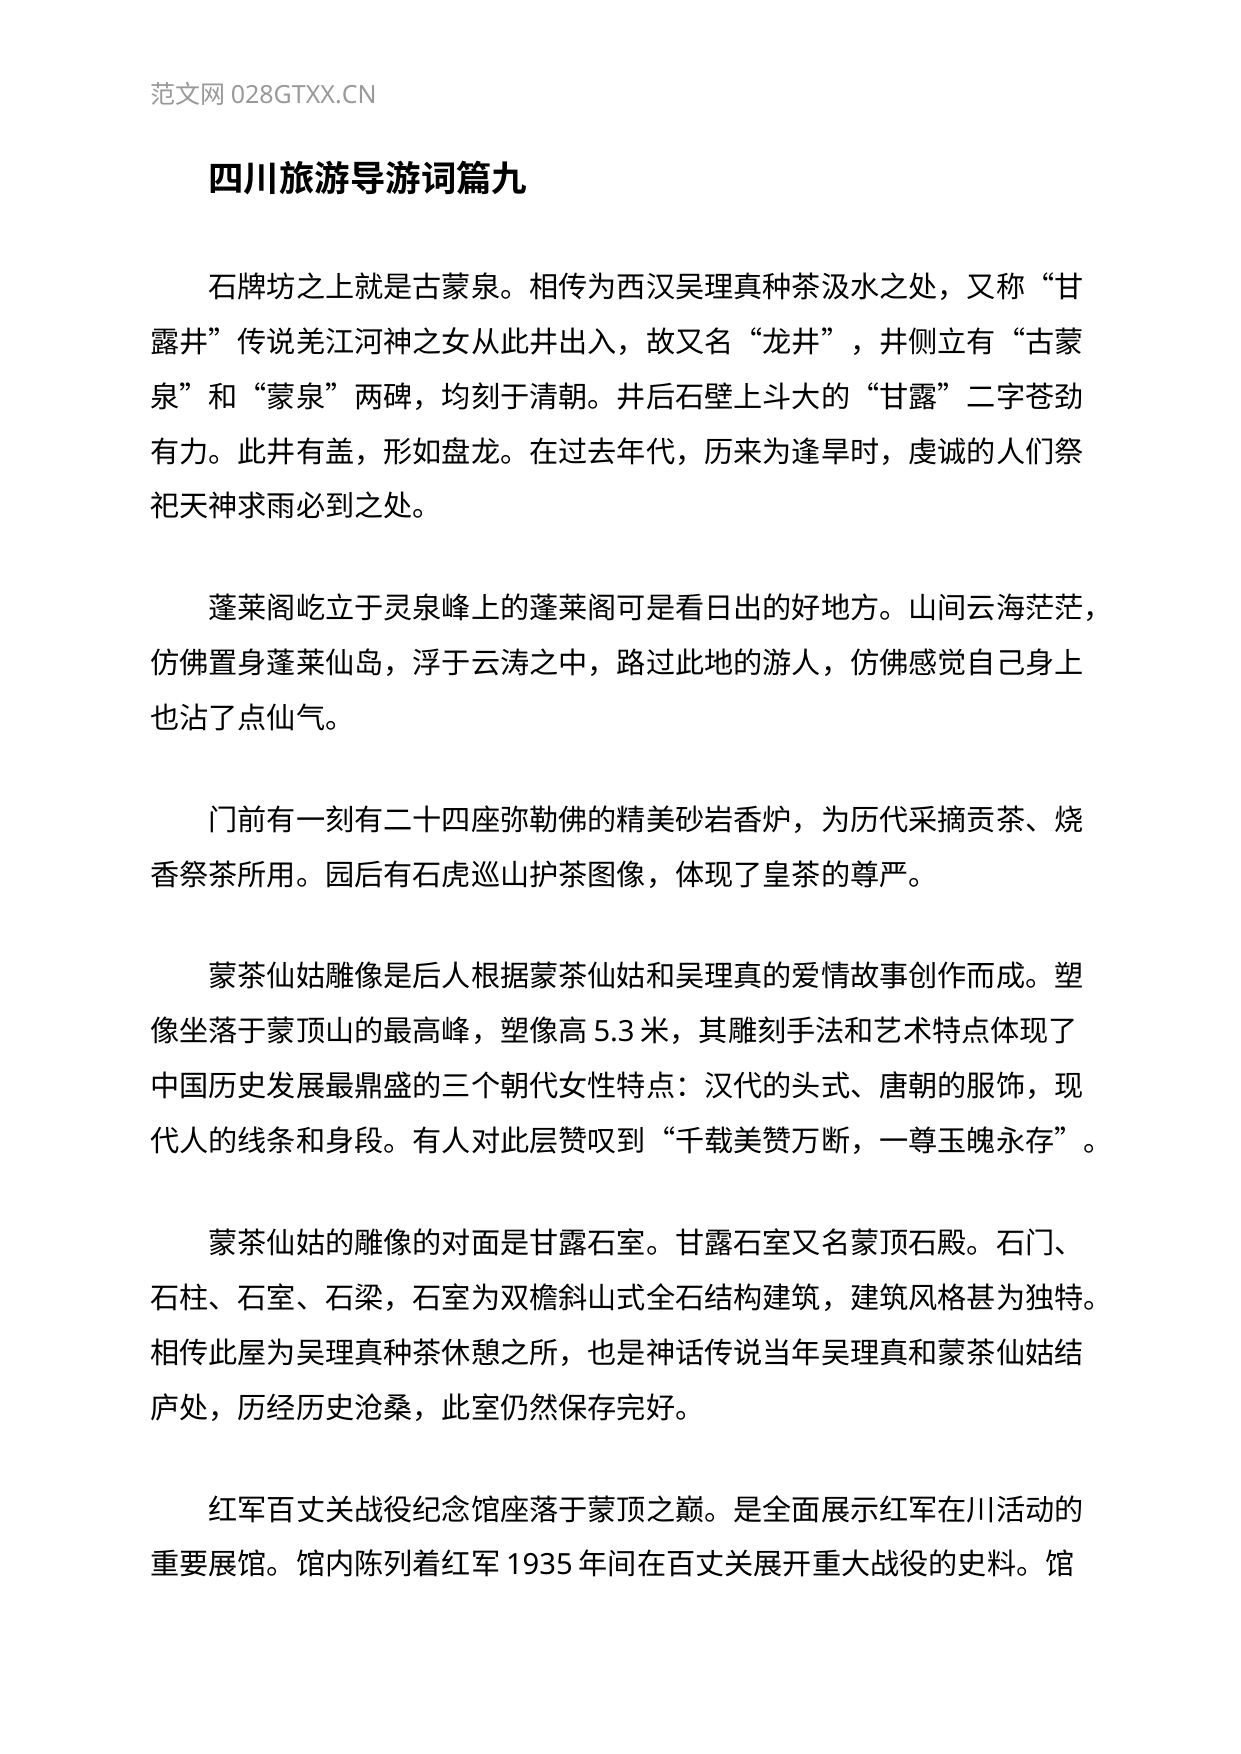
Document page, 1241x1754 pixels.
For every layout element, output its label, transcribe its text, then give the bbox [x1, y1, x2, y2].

text 门前有一刻有二十四座弥勒佛的精美砂岩香炉，为历代采摘贡茶、烧香祭茶所用。园后有石虎巡山护茶图像，体现了皇茶的尊严。 [150, 796, 1090, 893]
text 蒙茶仙姑雕像是后人根据蒙茶仙姑和吴理真的爱情故事创作而成。塑像坐落于蒙顶山的最高峰，塑像高5.3米，其雕刻手法和艺术特点体现了中国历史发展最鼎盛的三个朝代女性特点：汉代的头式、唐朝的服饰，现代人的线条和身段。有人对此层赞叹到“千载美赞万断，一尊玉魄永存”。 [150, 953, 1090, 1160]
text 蒙茶仙姑的雕像的对面是甘露石室。甘露石室又名蒙顶石殿。石门、石柱、石室、石梁，石室为双檐斜山式全石结构建筑，建筑风格甚为独特。相传此屋为吴理真种茶休憩之所，也是神话传说当年吴理真和蒙茶仙姑结庐处，历经历史沧桑，此室仍然保存完好。 [150, 1219, 1090, 1427]
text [150, 1486, 1090, 1583]
text 石牌坊之上就是古蒙泉。相传为西汉吴理真种茶汲水之处，又称“甘露井”传说羌江河神之女从此井出入，故又名“龙井”，井侧立有“古蒙泉”和“蒙泉”两碑，均刻于清朝。井后石壁上斗大的“甘露”二字苍劲有力。此井有盖，形如盘龙。在过去年代，历来为逢旱时，虔诚的人们祭祀天神求雨必到之处。 [150, 263, 1090, 525]
text 蓬莱阁屹立于灵泉峰上的蓬莱阁可是看日出的好地方。山间云海茫茫，仿佛置身蓬莱仙岛，浮于云涛之中，路过此地的游人，仿佛感觉自己身上也沾了点仙气。 [150, 585, 1090, 737]
text 四川旅游导游词篇九 [150, 150, 1090, 201]
